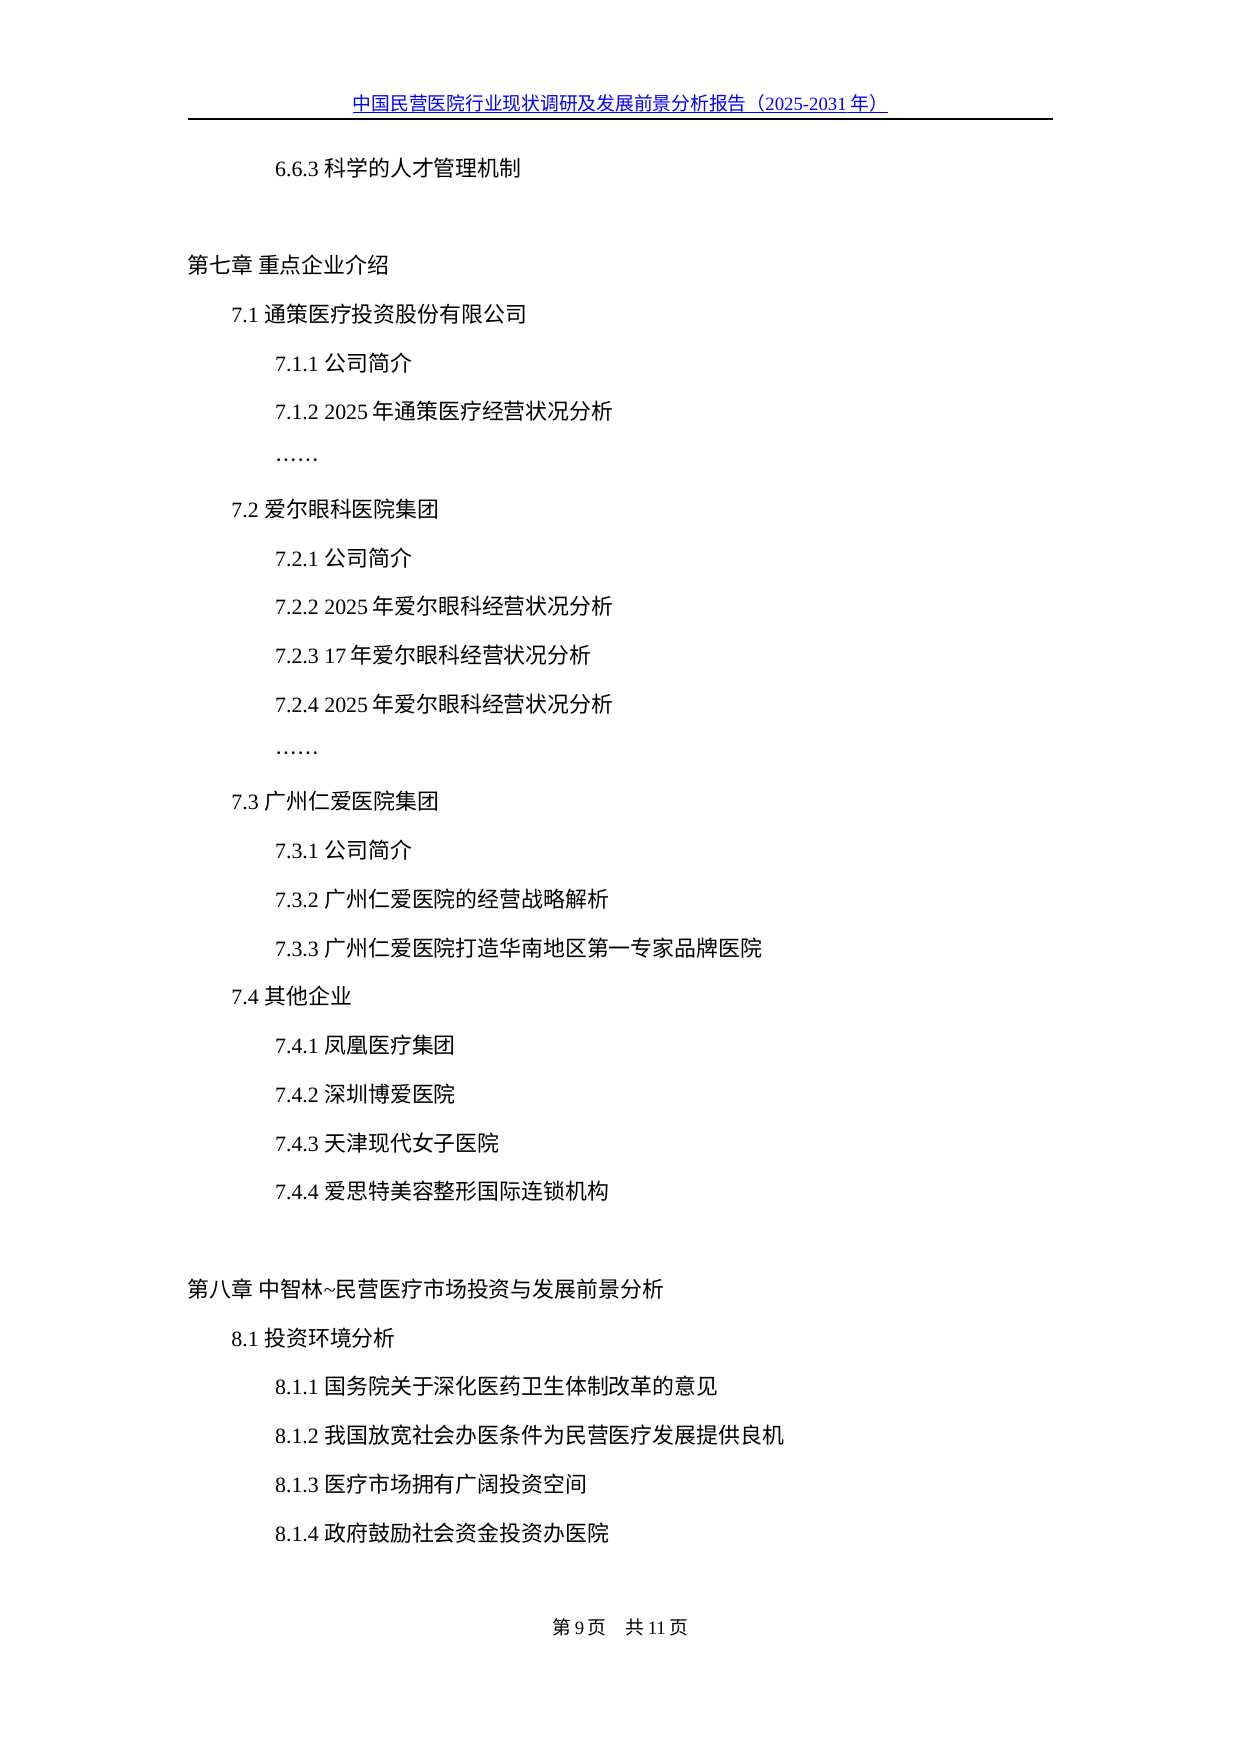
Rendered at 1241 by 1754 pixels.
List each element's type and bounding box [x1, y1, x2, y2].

text [187, 150, 1053, 1548]
